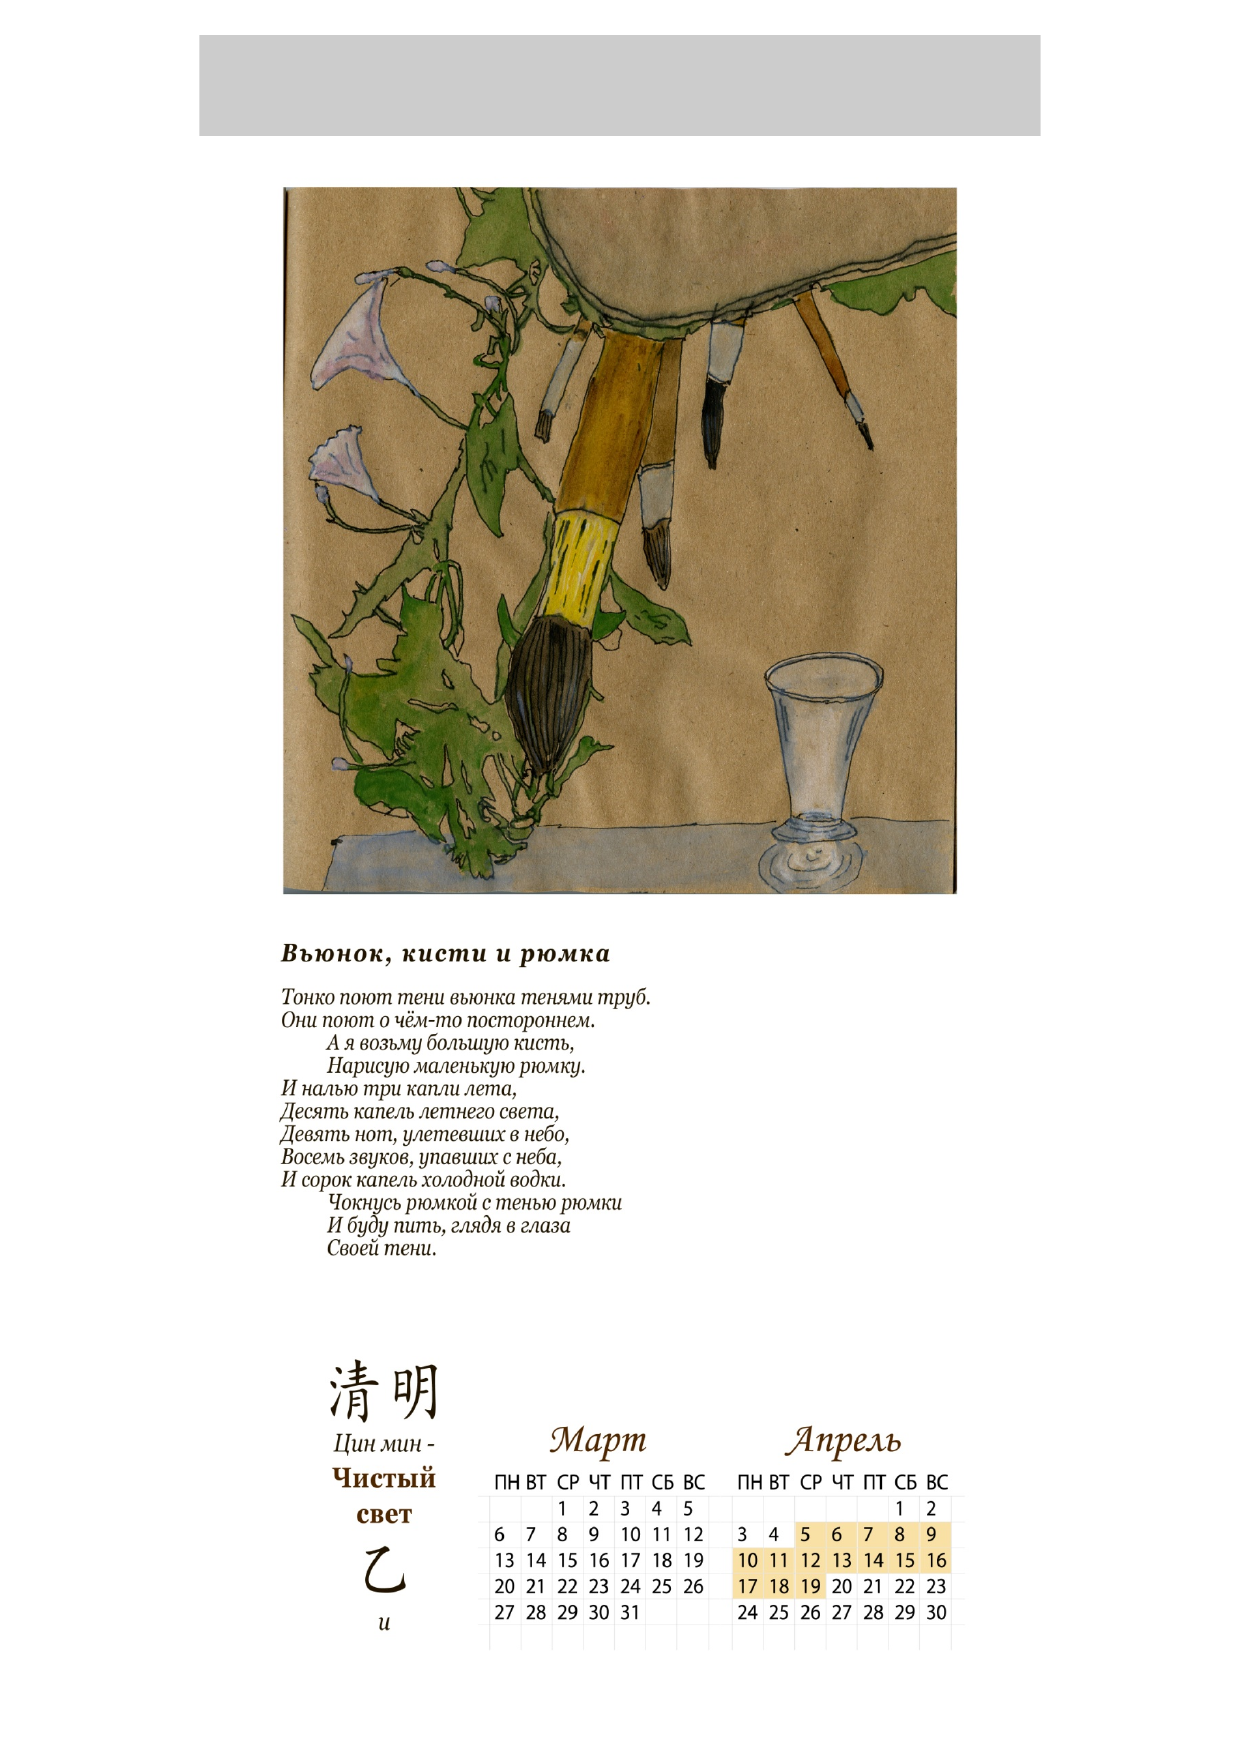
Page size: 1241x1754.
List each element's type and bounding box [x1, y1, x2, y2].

picture [199, 35, 1041, 1719]
